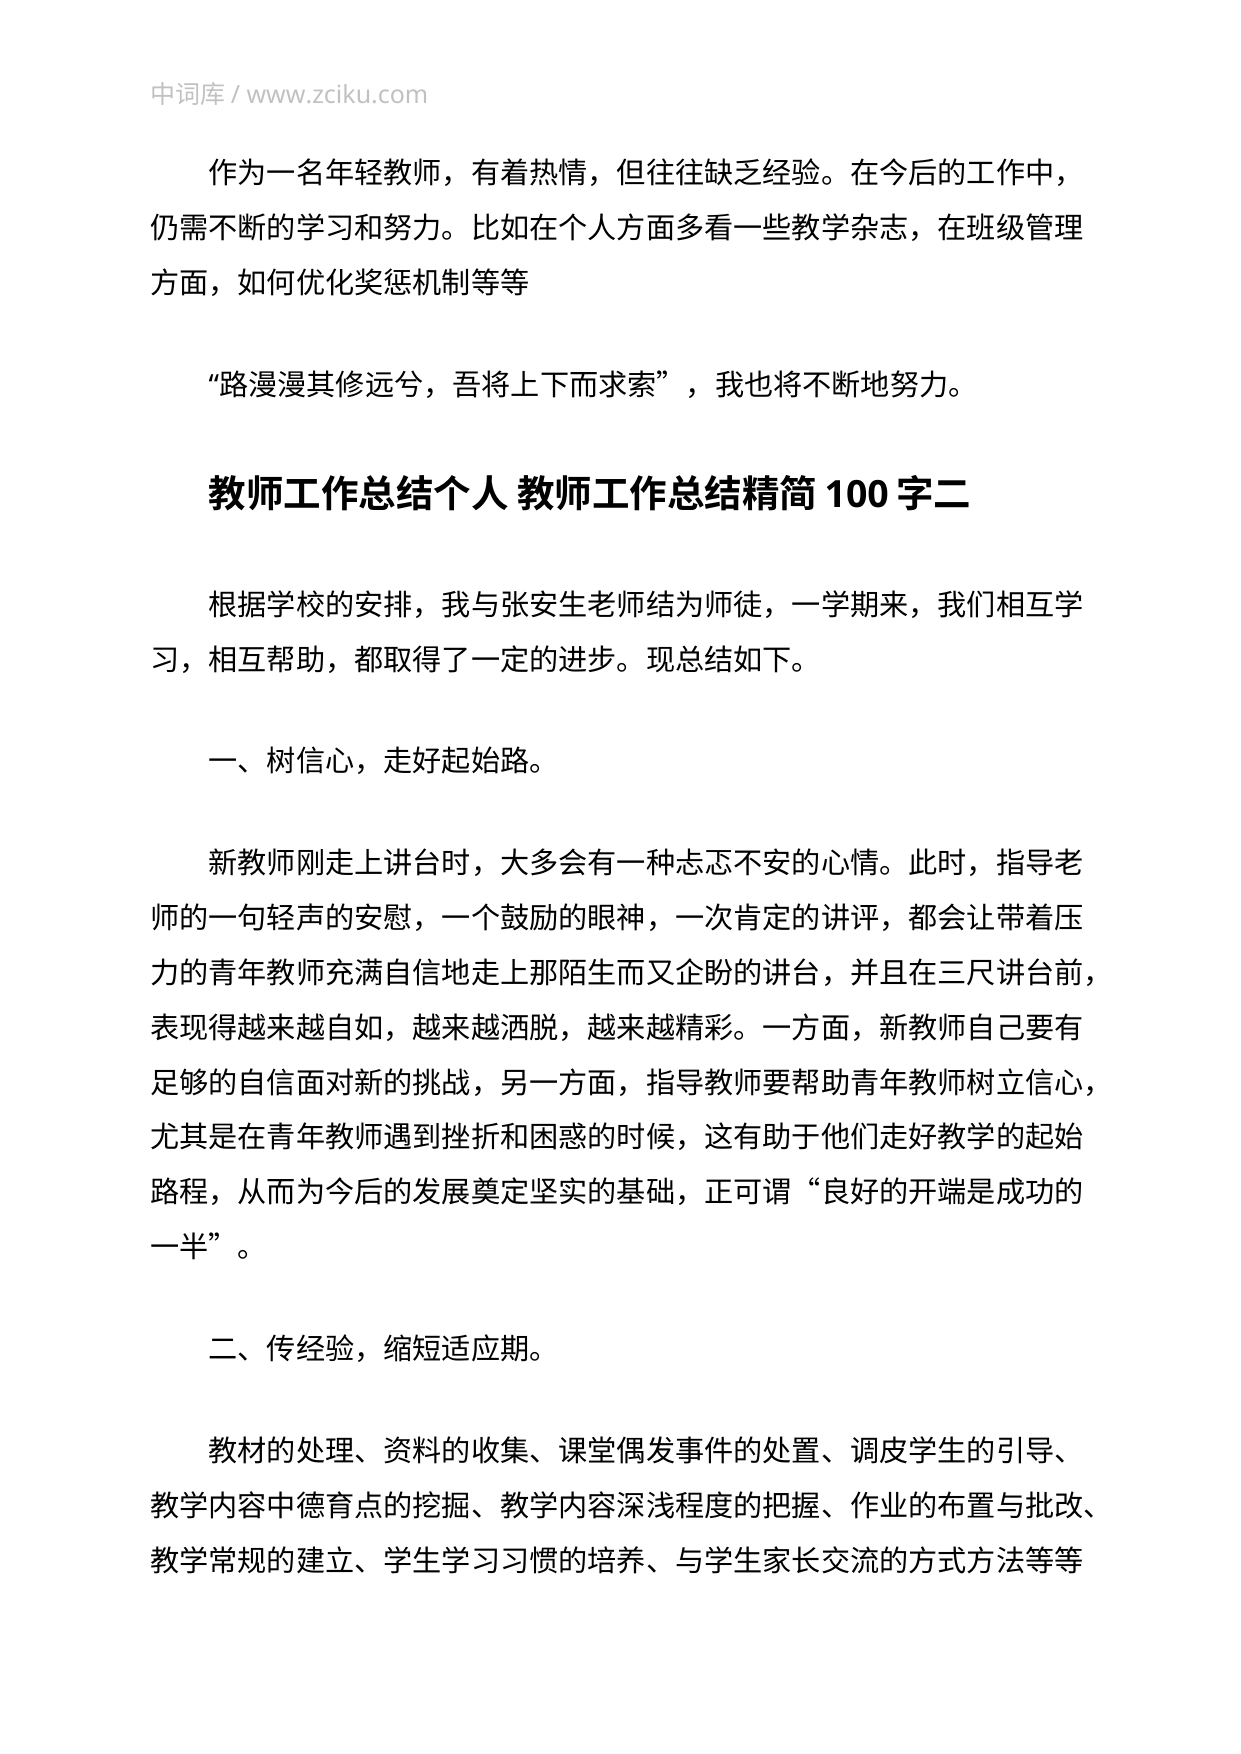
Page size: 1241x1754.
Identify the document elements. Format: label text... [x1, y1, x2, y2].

text 一、树信心，走好起始路。 [150, 738, 1090, 780]
text “路漫漫其修远兮，吾将上下而求索”，我也将不断地努力。 [150, 362, 1090, 404]
text 作为一名年轻教师，有着热情，但往往缺乏经验。在今后的工作中，仍需不断的学习和努力。比如在个人方面多看一些教学杂志，在班级管理方面，如何优化奖惩机制等等 [150, 150, 1090, 302]
text 根据学校的安排，我与张安生老师结为师徒，一学期来，我们相互学习，相互帮助，都取得了一定的进步。现总结如下。 [150, 581, 1090, 678]
text 新教师刚走上讲台时，大多会有一种忐忑不安的心情。此时，指导老师的一句轻声的安慰，一个鼓励的眼神，一次肯定的讲评，都会让带着压力的青年教师充满自信地走上那陌生而又企盼的讲台，并且在三尺讲台前，表现得越来越自如，越来越洒脱，越来越精彩。一方面，新教师自己要有足够的自信面对新的挑战，另一方面，指导教师要帮助青年教师树立信心，尤其是在青年教师遇到挫折和困惑的时候，这有助于他们走好教学的起始路程，从而为今后的发展奠定坚实的基础，正可谓“良好的开端是成功的一半”。 [150, 839, 1090, 1266]
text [150, 1427, 1090, 1579]
text 二、传经验，缩短适应期。 [150, 1326, 1090, 1368]
text 教师工作总结个人 教师工作总结精简100字二 [150, 463, 1090, 518]
